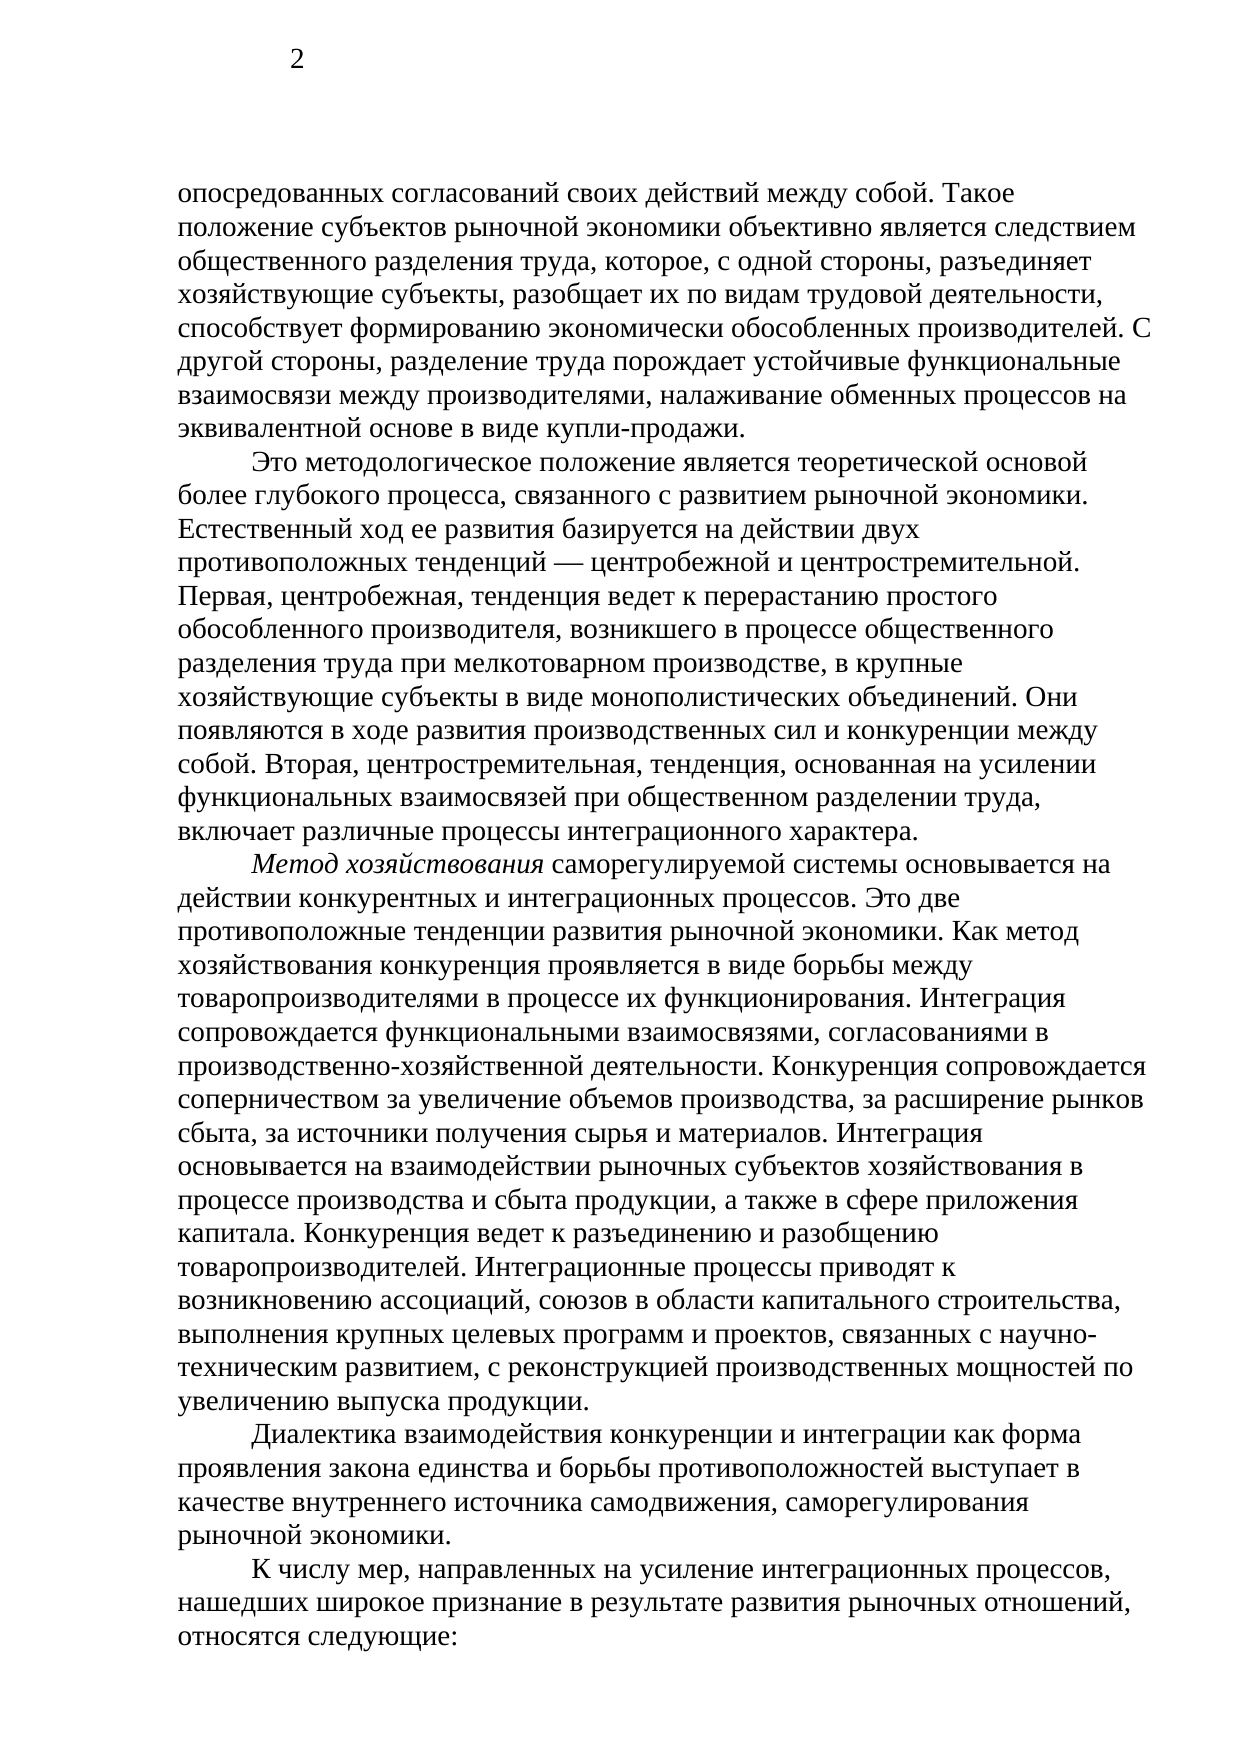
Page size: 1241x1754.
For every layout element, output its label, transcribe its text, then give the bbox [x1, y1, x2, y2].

text К числу мер, направленных на усиление интеграционных процессов, нашедших широкое признание в результате развития рыночных отношений, относятся следующие: [177, 1551, 1149, 1651]
text Метод хозяйствования саморегулируемой системы основывается на действии конкурентных и интеграционных процессов. Это две противоположные тенденции развития рыночной экономики. Как метод хозяйствования конкуренция проявляется в виде борьбы между товаропроизводителями в процессе их функционирования. Интеграция сопровождается функциональными взаимосвязями, согласованиями в производственно-хозяйственной деятельности. Конкуренция сопровождается соперничеством за увеличение объемов производства, за расширение рынков сбыта, за источники получения сырья и материалов. Интеграция основывается на взаимодействии рыночных субъектов хозяйствования в процессе производства и сбыта продукции, а также в сфере приложения капитала. Конкуренция ведет к разъединению и разобщению товаропроизводителей. Интеграционные процессы приводят к возникновению ассоциаций, союзов в области капитального строительства, выполнения крупных целевых программ и проектов, связанных с научно-техническим развитием, с реконструкцией производственных мощностей по увеличению выпуска продукции. [177, 846, 1152, 1417]
text Это методологическое положение является теоретической основой более глубокого процесса, связанного с развитием рыночной экономики. Естественный ход ее развития базируется на действии двух противоположных тенденций — центробежной и центростремительной. Первая, центробежная, тенденция ведет к перерастанию простого обособленного производителя, возникшего в процессе общественного разделения труда при мелкотоварном производстве, в крупные хозяйствующие субъекты в виде монополистических объединений. Они появляются в ходе развития производственных сил и конкуренции между собой. Вторая, центростремительная, тенденция, основанная на усилении функциональных взаимосвязей при общественном разделении труда, включает различные процессы интеграционного характера. [177, 444, 1152, 846]
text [177, 118, 1152, 444]
text Диалектика взаимодействия конкуренции и интеграции как форма проявления закона единства и борьбы противоположностей выступает в качестве внутреннего источника самодвижения, саморегулирования рыночной экономики. [177, 1417, 1149, 1551]
